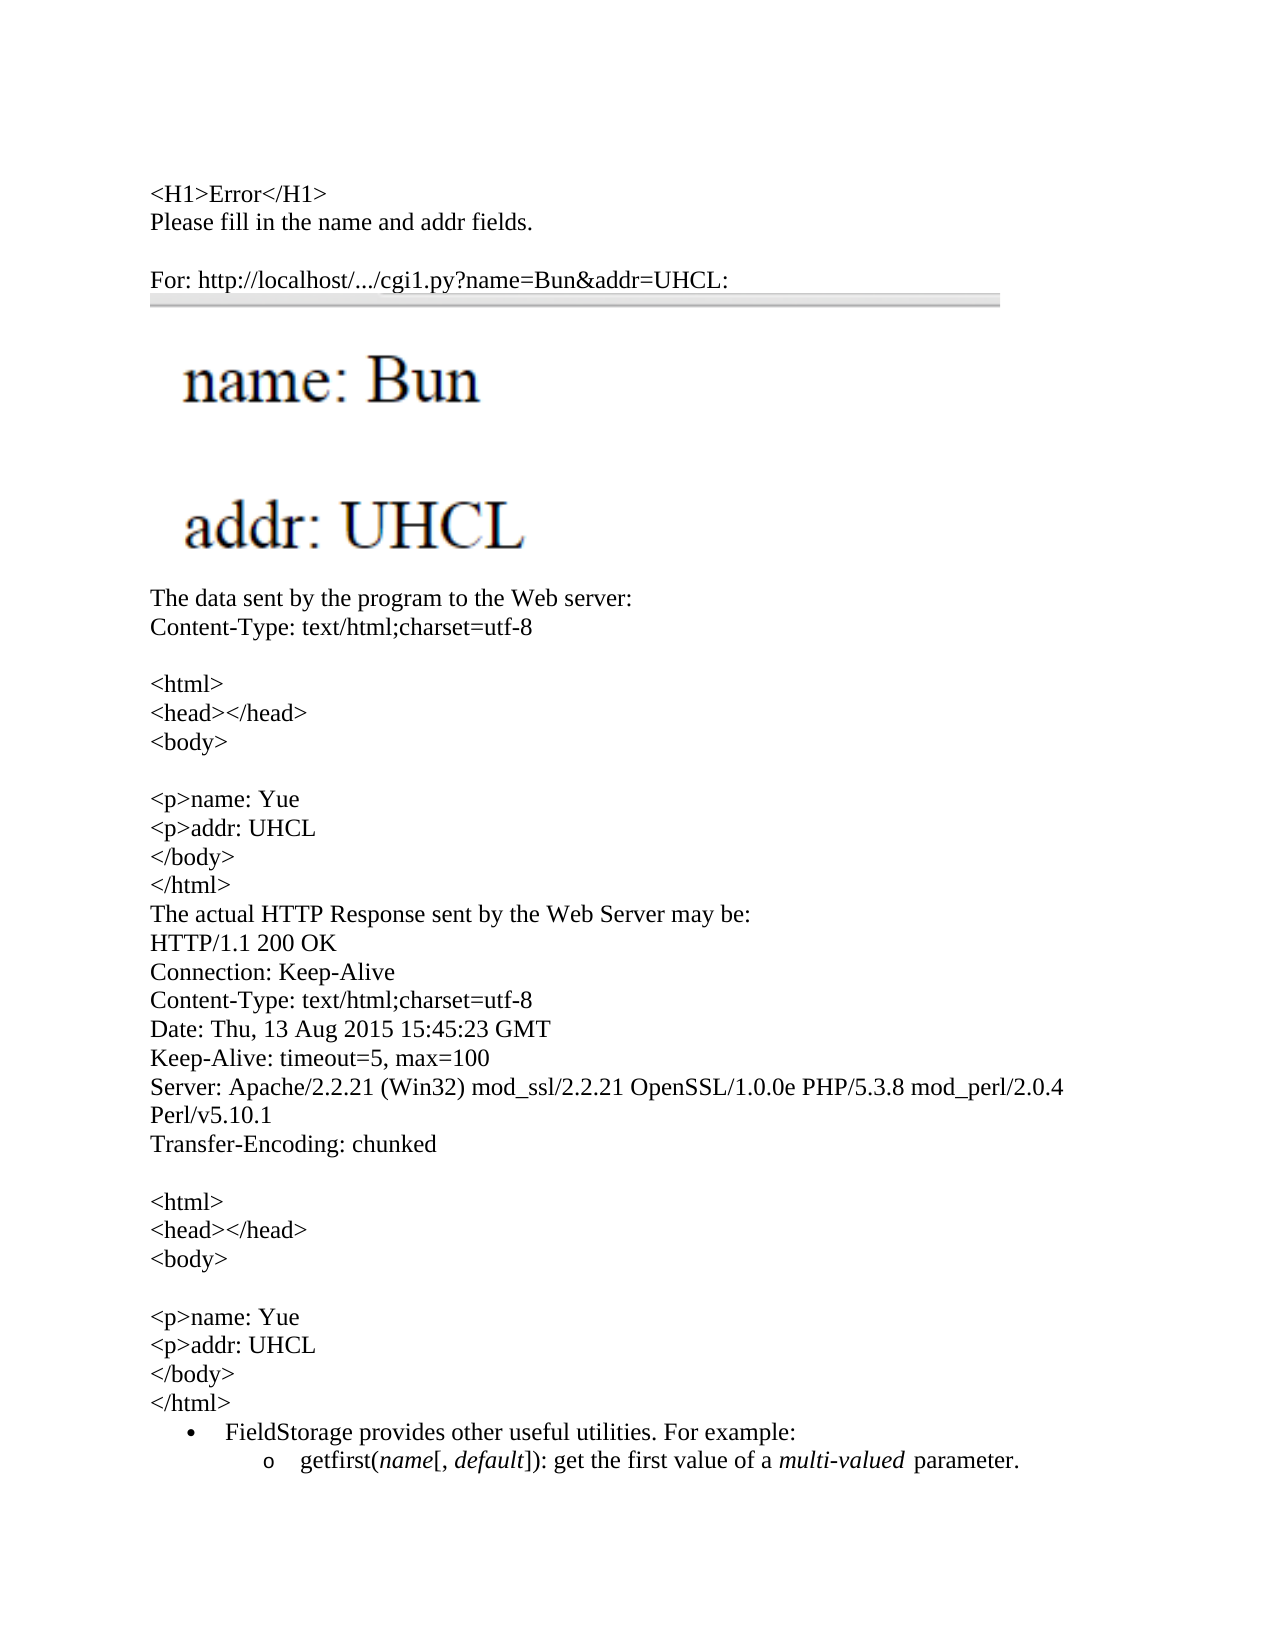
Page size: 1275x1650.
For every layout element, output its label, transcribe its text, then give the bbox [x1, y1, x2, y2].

list FieldStorage provides other useful utilities. For example: [187, 1417, 1125, 1445]
text For: http://localhost/.../cgi1.py?name=Bun&addr=UHCL: [150, 265, 1125, 294]
picture [150, 293, 1001, 583]
text HTTP/1.1 200 OK Connection: Keep-Alive Content-Type: text/html;charset=utf-8 Date: Thu, 13 Aug 2015 15:45:23 GMT Keep-Alive: timeout=5, max=100 Server: Apache/2.2.21 (Win32) mod_ssl/2.2.21 OpenSSL/1.0.0e PHP/5.3.8 mod_perl/2.0.4 Perl/v5.10.1 Transfer-Encoding: chunked <html> <head></head> <body> <p>name: Yue <p>addr: UHCL </body> </html> [150, 928, 1125, 1417]
list getfirst(name[, default]): get the first value of a multi-valued parameter. [262, 1445, 1125, 1475]
text Content-Type: text/html;charset=utf-8 <html> <head></head> <body> <p>name: Yue <p>addr: UHCL </body> </html> [150, 612, 1125, 899]
text The data sent by the program to the Web server: [150, 583, 1125, 612]
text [150, 150, 1125, 265]
text The actual HTTP Response sent by the Web Server may be: [150, 899, 1125, 928]
